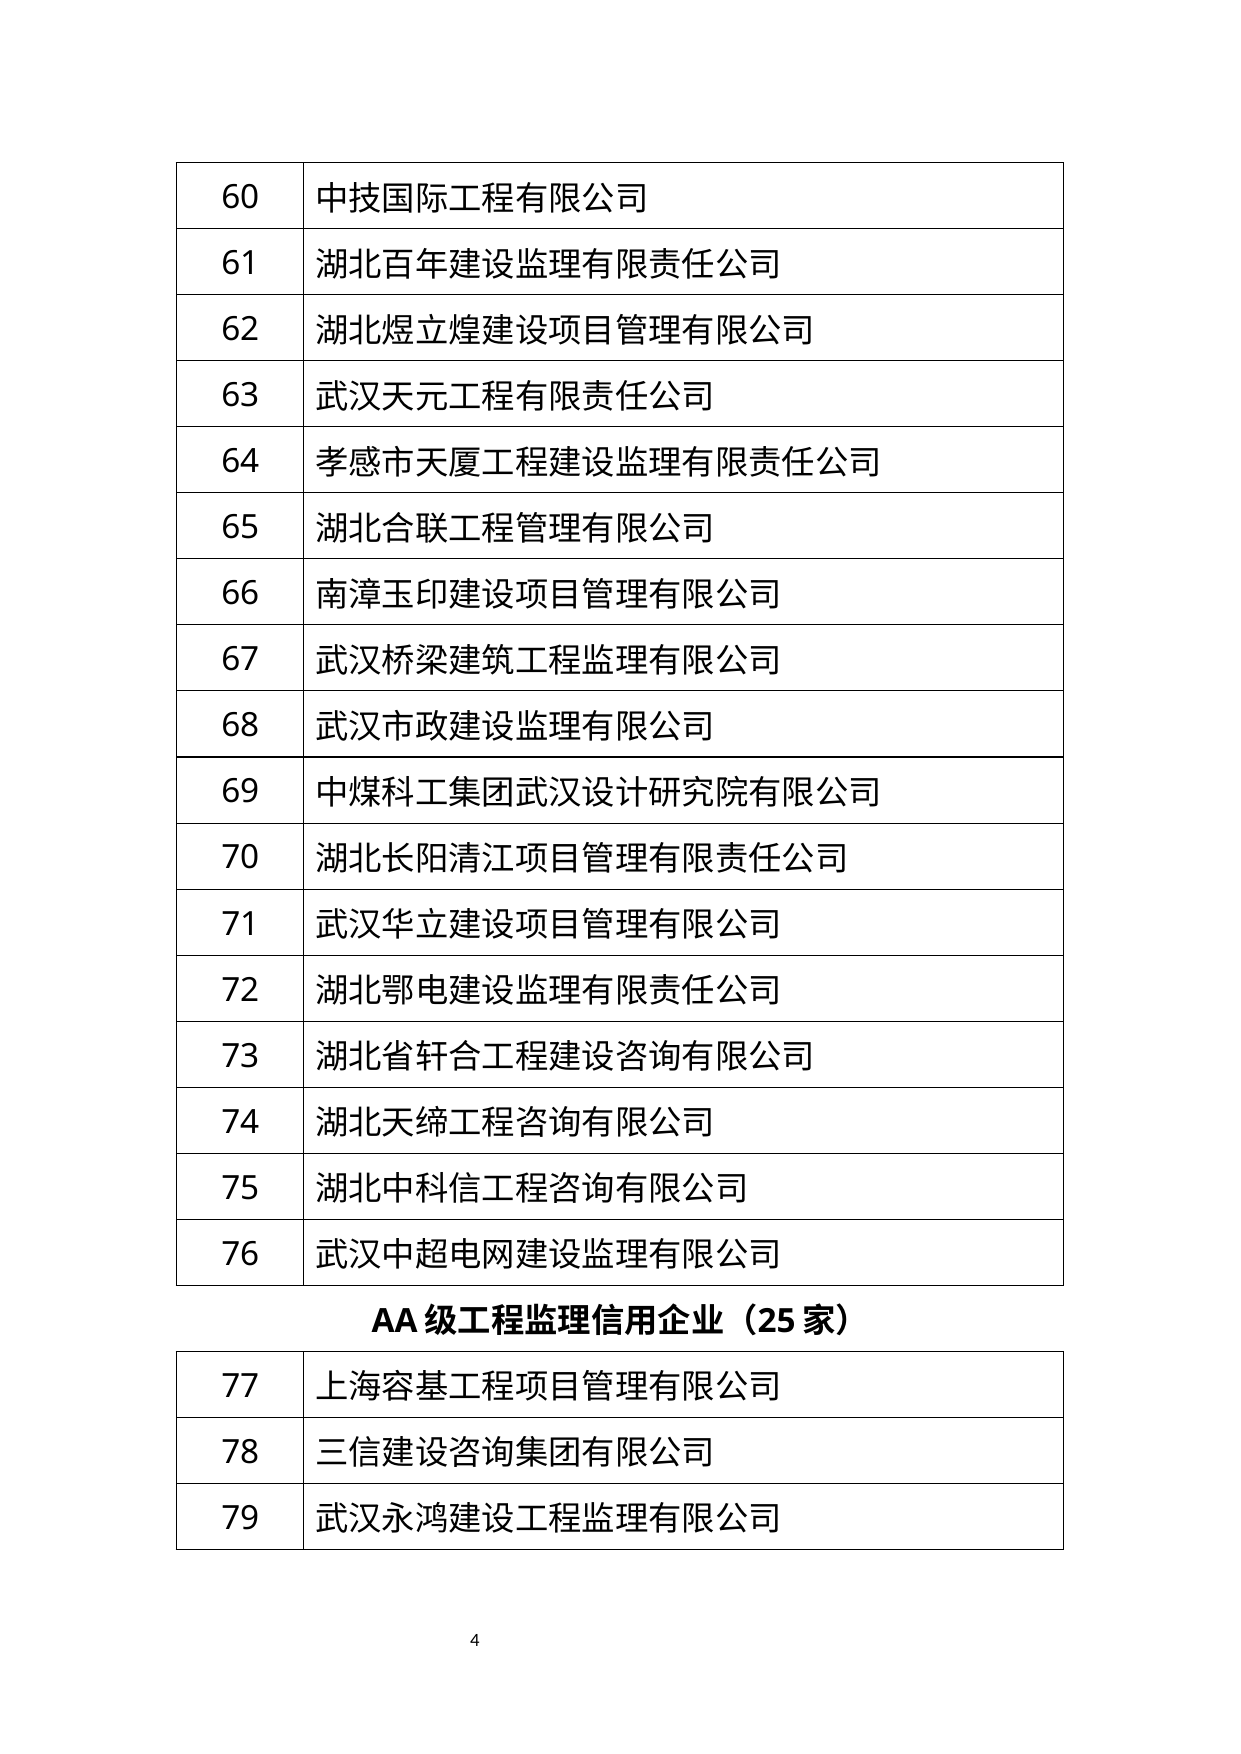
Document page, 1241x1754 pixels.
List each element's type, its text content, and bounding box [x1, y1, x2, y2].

table_cell 67 [177, 625, 303, 690]
table_cell 72 [177, 956, 303, 1021]
table_cell 70 [177, 824, 303, 888]
table_cell 湖北煜立煌建设项目管理有限公司 [304, 295, 1063, 360]
table_cell 湖北合联工程管理有限公司 [304, 493, 1063, 558]
table_cell 71 [177, 890, 303, 954]
table_cell 61 [177, 229, 303, 294]
table_cell 武汉中超电网建设监理有限公司 [304, 1220, 1063, 1285]
table_cell 湖北天缔工程咨询有限公司 [304, 1088, 1063, 1153]
table_cell 武汉华立建设项目管理有限公司 [304, 890, 1063, 954]
table_cell 75 [177, 1154, 303, 1219]
table_cell 湖北中科信工程咨询有限公司 [304, 1154, 1063, 1219]
table_cell 65 [177, 493, 303, 558]
table_cell 武汉天元工程有限责任公司 [304, 361, 1063, 426]
table_cell 武汉永鸿建设工程监理有限公司 [304, 1484, 1063, 1549]
table_cell 南漳玉印建设项目管理有限公司 [304, 559, 1063, 624]
table_cell 78 [177, 1418, 303, 1483]
table_cell 68 [177, 691, 303, 756]
table_cell 62 [177, 295, 303, 360]
text AA级工程监理信用企业（25家） [187, 1286, 1053, 1351]
table_cell 中煤科工集团武汉设计研究院有限公司 [304, 758, 1063, 822]
table_cell 76 [177, 1220, 303, 1285]
table_cell 64 [177, 427, 303, 492]
table_cell 武汉市政建设监理有限公司 [304, 691, 1063, 756]
table_cell 孝感市天厦工程建设监理有限责任公司 [304, 427, 1063, 492]
table_cell 中技国际工程有限公司 [304, 163, 1063, 228]
table_cell 湖北百年建设监理有限责任公司 [304, 229, 1063, 294]
table_cell 武汉桥梁建筑工程监理有限公司 [304, 625, 1063, 690]
table_cell 湖北长阳清江项目管理有限责任公司 [304, 824, 1063, 888]
table_header 上海容基工程项目管理有限公司 [304, 1352, 1063, 1417]
table_cell 60 [177, 163, 303, 228]
table_cell 湖北鄂电建设监理有限责任公司 [304, 956, 1063, 1021]
table_cell 73 [177, 1022, 303, 1087]
table_cell 69 [177, 758, 303, 822]
table_cell 湖北省轩合工程建设咨询有限公司 [304, 1022, 1063, 1087]
table_cell 66 [177, 559, 303, 624]
table_cell 三信建设咨询集团有限公司 [304, 1418, 1063, 1483]
table_cell 74 [177, 1088, 303, 1153]
table_cell 63 [177, 361, 303, 426]
table_header 77 [177, 1352, 303, 1417]
table_cell 79 [177, 1484, 303, 1549]
